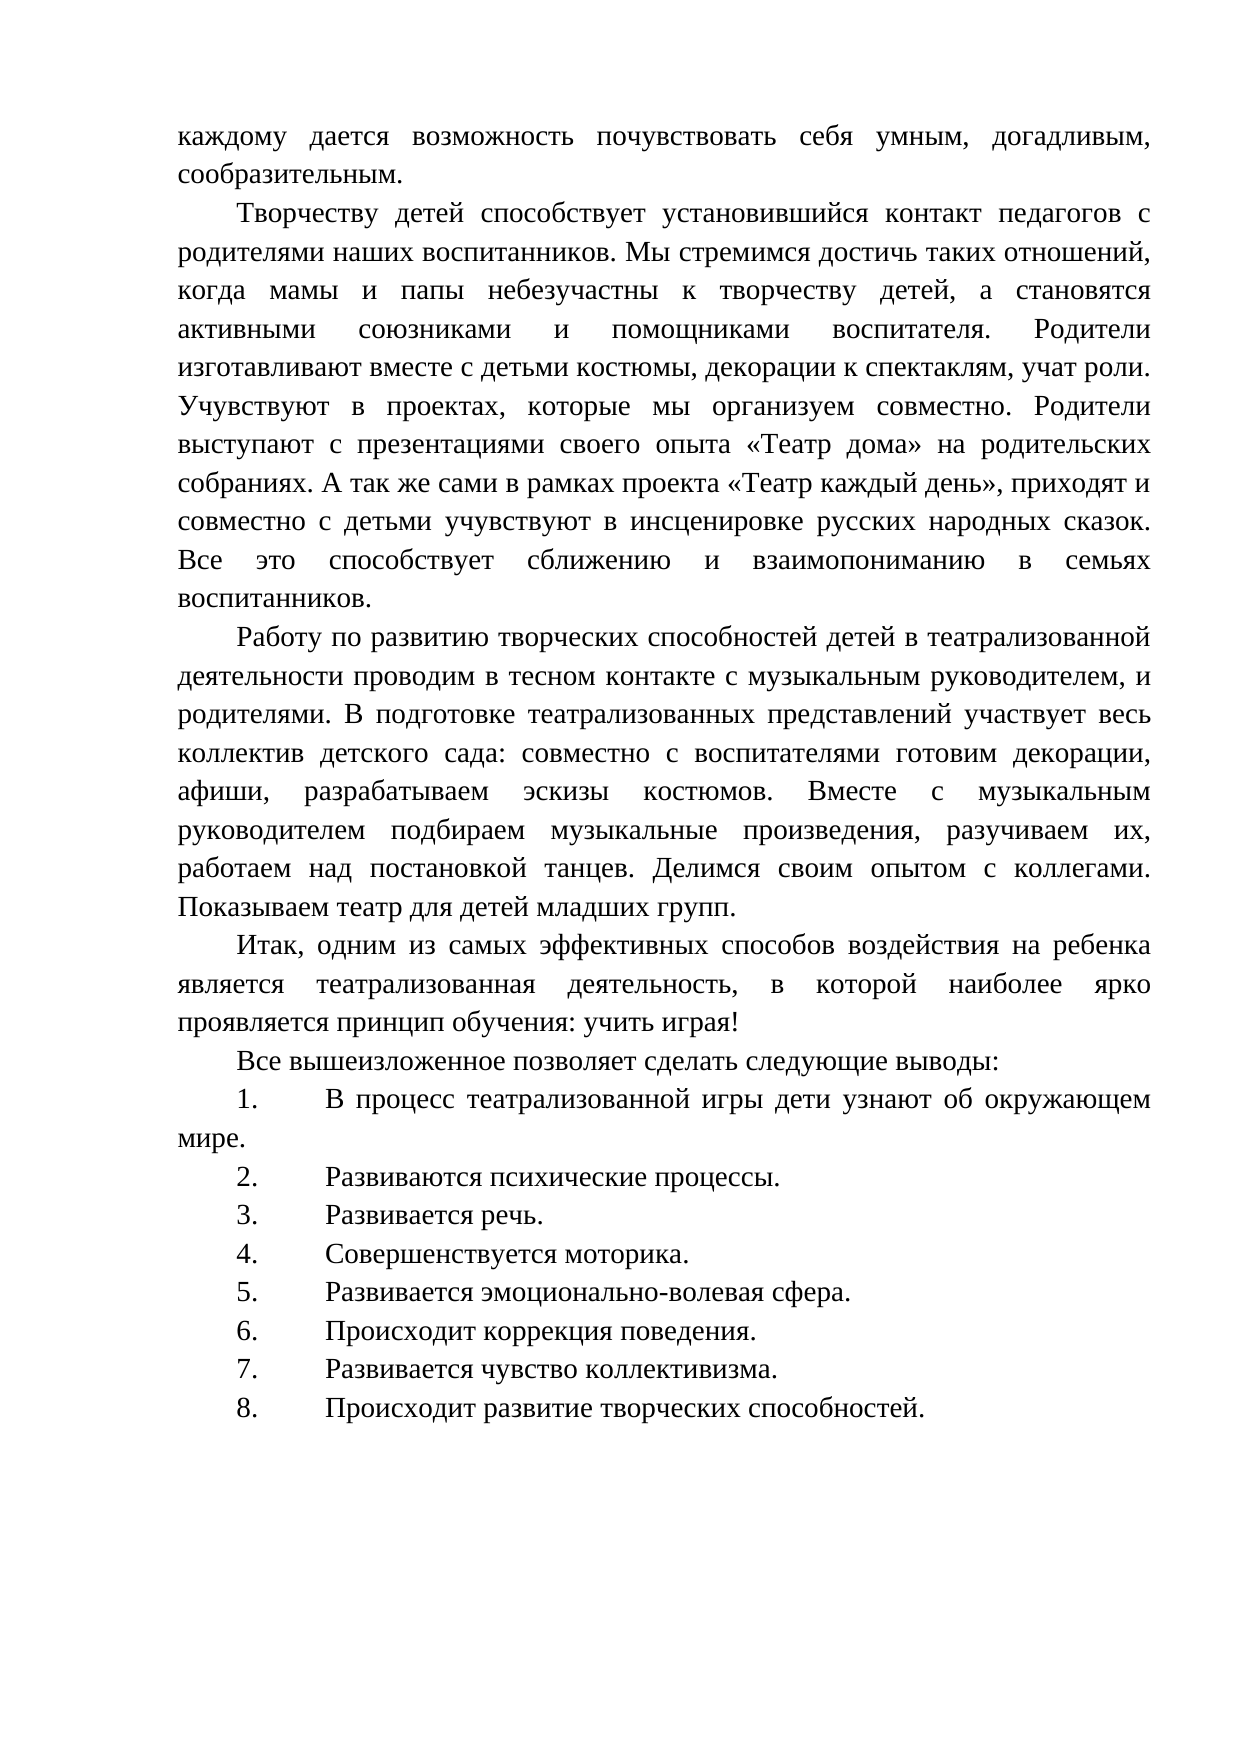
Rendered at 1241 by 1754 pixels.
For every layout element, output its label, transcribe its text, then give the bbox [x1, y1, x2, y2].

list Происходит развитие творческих способностей. [177, 1390, 1152, 1423]
list Развивается чувство коллективизма. [177, 1351, 1152, 1385]
text Все вышеизложенное позволяет сделать следующие выводы: [177, 1043, 1152, 1077]
text Творчеству детей способствует установившийся контакт педагогов с родителями наших воспитанников. Мы стремимся достичь таких отношений, когда мамы и папы небезучастны к творчеству детей, а становятся активными союзниками и помощниками воспитателя. Родители изготавливают вместе с детьми костюмы, декорации к спектаклям, учат роли. Учувствуют в проектах, которые мы организуем совместно. Родители выступают с презентациями своего опыта «Театр дома» на родительских собраниях. А так же сами в рамках проекта «Театр каждый день», приходят и совместно с детьми учувствуют в инсценировке русских народных сказок. Все это способствует сближению и взаимопониманию в семьях воспитанников. [177, 195, 1152, 614]
list Развиваются психические процессы. [177, 1159, 1152, 1192]
list Развивается эмоционально-волевая сфера. [177, 1274, 1152, 1308]
text Итак, одним из самых эффективных способов воздействия на ребенка является театрализованная деятельность, в которой наиболее ярко проявляется принцип обучения: учить играя! [177, 927, 1152, 1038]
list Происходит коррекция поведения. [177, 1313, 1152, 1346]
list В процесс театрализованной игры дети узнают об окружающем мире. [177, 1082, 1152, 1154]
list Развивается речь. [177, 1197, 1152, 1231]
text Работу по развитию творческих способностей детей в театрализованной деятельности проводим в тесном контакте с музыкальным руководителем, и родителями. В подготовке театрализованных представлений участвует весь коллектив детского сада: совместно с воспитателями готовим декорации, афиши, разрабатываем эскизы костюмов. Вместе с музыкальным руководителем подбираем музыкальные произведения, разучиваем их, работаем над постановкой танцев. Делимся своим опытом с коллегами. Показываем театр для детей младших групп. [177, 619, 1152, 922]
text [177, 118, 1152, 190]
list Совершенствуется моторика. [177, 1236, 1152, 1269]
